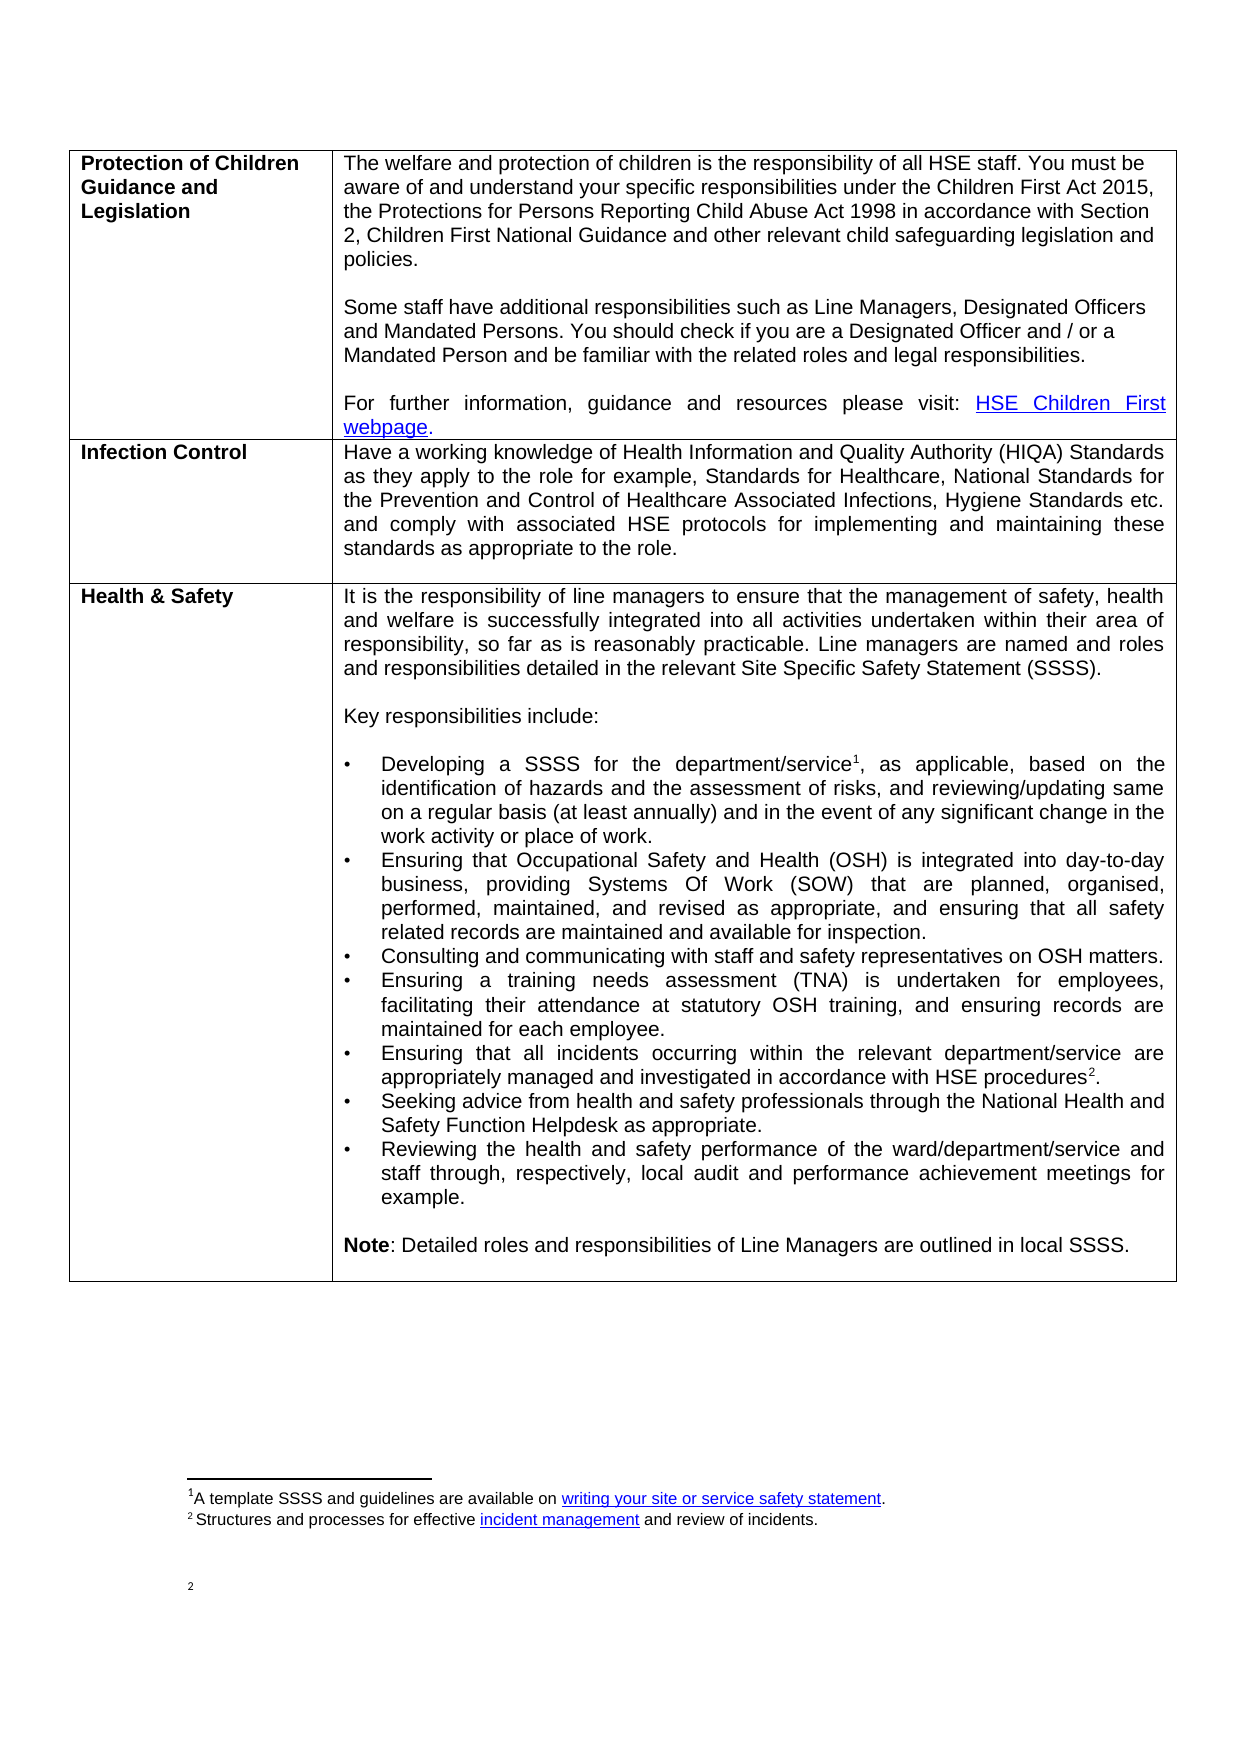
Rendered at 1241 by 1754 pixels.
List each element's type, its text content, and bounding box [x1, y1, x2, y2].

table_cell It is the responsibility of line managers to ensure that the management of safety, health and welfare is successfully integrated into all activities undertaken within their area of responsibility, so far as is reasonably practicable. Line managers are named and roles and responsibilities detailed in the relevant Site Specific Safety Statement (SSSS). Key responsibilities include: Developing a SSSS for the department/service, as applicable, based on the identification of hazards and the assessment of risks, and reviewing/updating same on a regular basis (at least annually) and in the event of any significant change in the work activity or place of work. Ensuring that Occupational Safety and Health (OSH) is integrated into day-to-day business, providing Systems Of Work (SOW) that are planned, organised, performed, maintained, and revised as appropriate, and ensuring that all safety related records are maintained and available for inspection. Consulting and communicating with staff and safety representatives on OSH matters. Ensuring a training needs assessment (TNA) is undertaken for employees, facilitating their attendance at statutory OSH training, and ensuring records are maintained for each employee. Ensuring that all incidents occurring within the relevant department/service are appropriately managed and investigated in accordance with HSE procedures. Seeking advice from health and safety professionals through the National Health and Safety Function Helpdesk as appropriate. Reviewing the health and safety performance of the ward/department/service and staff through, respectively, local audit and performance achievement meetings for example. Note: Detailed roles and responsibilities of Line Managers are outlined in local SSSS. [333, 584, 1176, 1281]
table_cell Health & Safety [70, 584, 332, 1281]
table_cell Infection Control [70, 440, 332, 583]
table_cell Protection of Children Guidance and Legislation [70, 151, 332, 438]
table_cell The welfare and protection of children is the responsibility of all HSE staff. You must be aware of and understand your specific responsibilities under the Children First Act 2015, the Protections for Persons Reporting Child Abuse Act 1998 in accordance with Section 2, Children First National Guidance and other relevant child safeguarding legislation and policies. Some staff have additional responsibilities such as Line Managers, Designated Officers and Mandated Persons. You should check if you are a Designated Officer and / or a Mandated Person and be familiar with the related roles and legal responsibilities. For further information, guidance and resources please visit: HSE Children First webpage. [333, 151, 1176, 438]
table_cell Have a working knowledge of Health Information and Quality Authority (HIQA) Standards as they apply to the role for example, Standards for Healthcare, National Standards for the Prevention and Control of Healthcare Associated Infections, Hygiene Standards etc. and comply with associated HSE protocols for implementing and maintaining these standards as appropriate to the role. [333, 440, 1176, 583]
